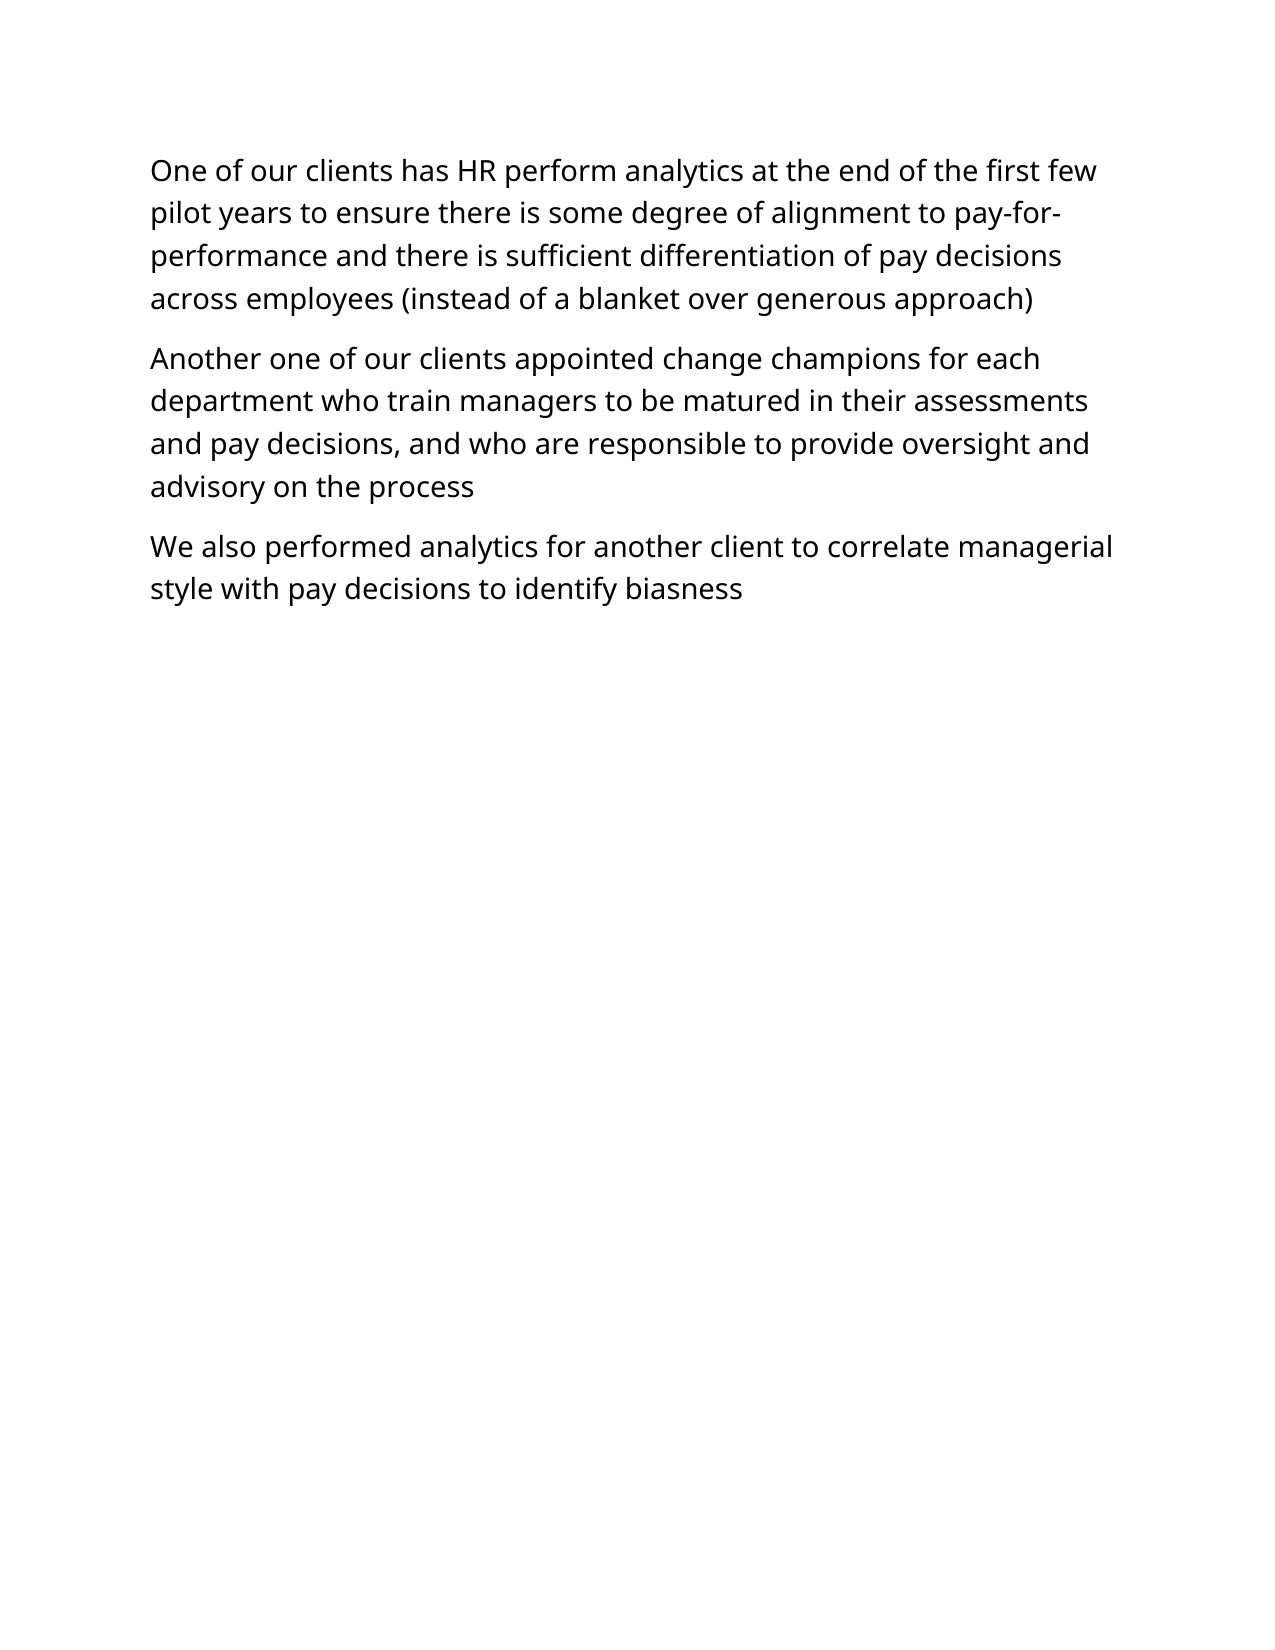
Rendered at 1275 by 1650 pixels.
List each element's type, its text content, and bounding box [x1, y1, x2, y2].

text One of our clients has HR perform analytics at the end of the first few pilot years to ensure there is some degree of alignment to pay-for-performance and there is sufficient differentiation of pay decisions across employees (instead of a blanket over generous approach) [150, 150, 1125, 318]
text We also performed analytics for another client to correlate managerial style with pay decisions to identify biasness [150, 526, 1125, 608]
text Another one of our clients appointed change champions for each department who train managers to be matured in their assessments and pay decisions, and who are responsible to provide oversight and advisory on the process [150, 338, 1125, 506]
